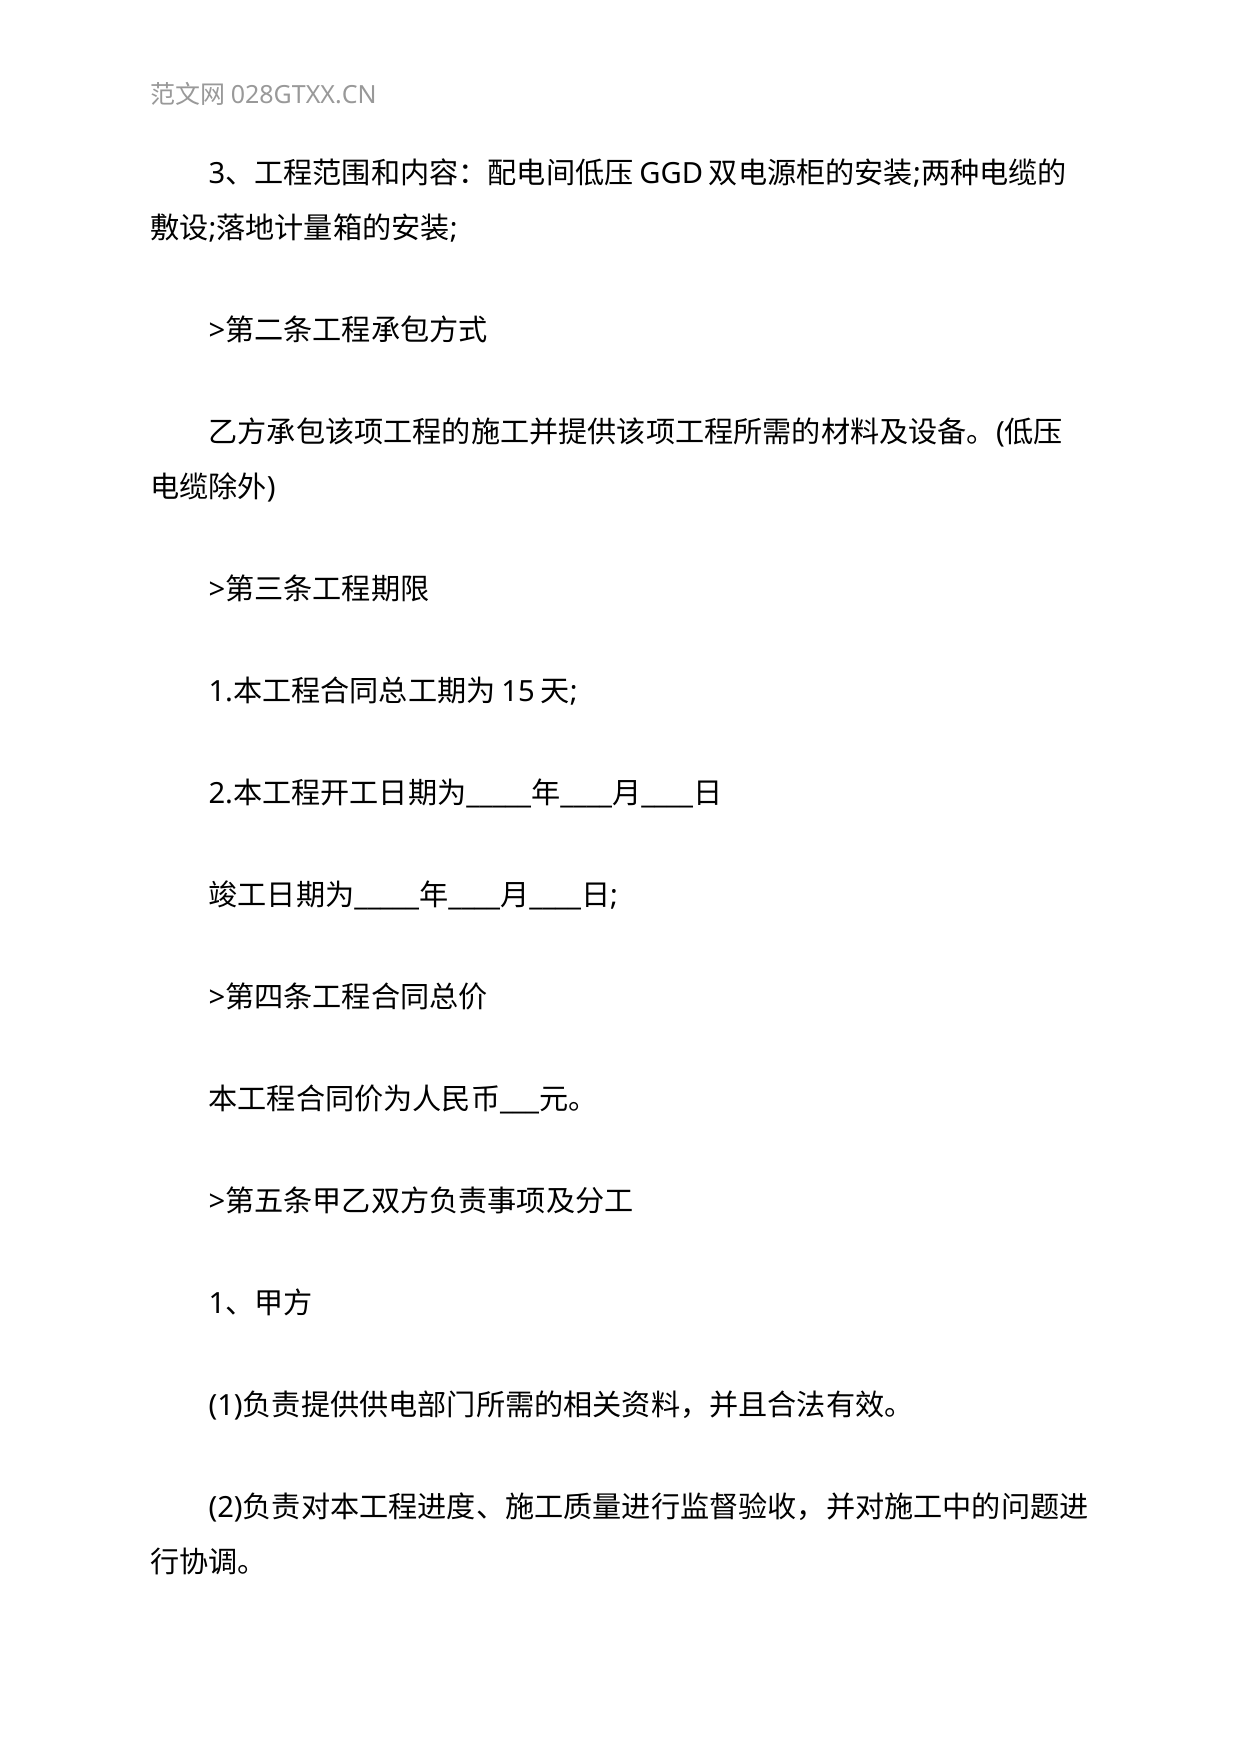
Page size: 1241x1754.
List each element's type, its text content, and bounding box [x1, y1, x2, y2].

text 2.本工程开工日期为_____年____月____日 [150, 770, 1090, 812]
text 竣工日期为_____年____月____日; [150, 872, 1090, 914]
text 1.本工程合同总工期为15天; [150, 668, 1090, 710]
text 本工程合同价为人民币___元。 [150, 1076, 1090, 1118]
text (1)负责提供供电部门所需的相关资料，并且合法有效。 [150, 1382, 1090, 1424]
text >第三条工程期限 [150, 566, 1090, 608]
text >第五条甲乙双方负责事项及分工 [150, 1178, 1090, 1220]
text 3、工程范围和内容：配电间低压GGD双电源柜的安装;两种电缆的敷设;落地计量箱的安装; [150, 150, 1090, 247]
text >第四条工程合同总价 [150, 974, 1090, 1016]
text 1、甲方 [150, 1280, 1090, 1322]
text >第二条工程承包方式 [150, 307, 1090, 349]
text (2)负责对本工程进度、施工质量进行监督验收，并对施工中的问题进行协调。 [150, 1484, 1090, 1581]
text 乙方承包该项工程的施工并提供该项工程所需的材料及设备。(低压电缆除外) [150, 409, 1090, 506]
